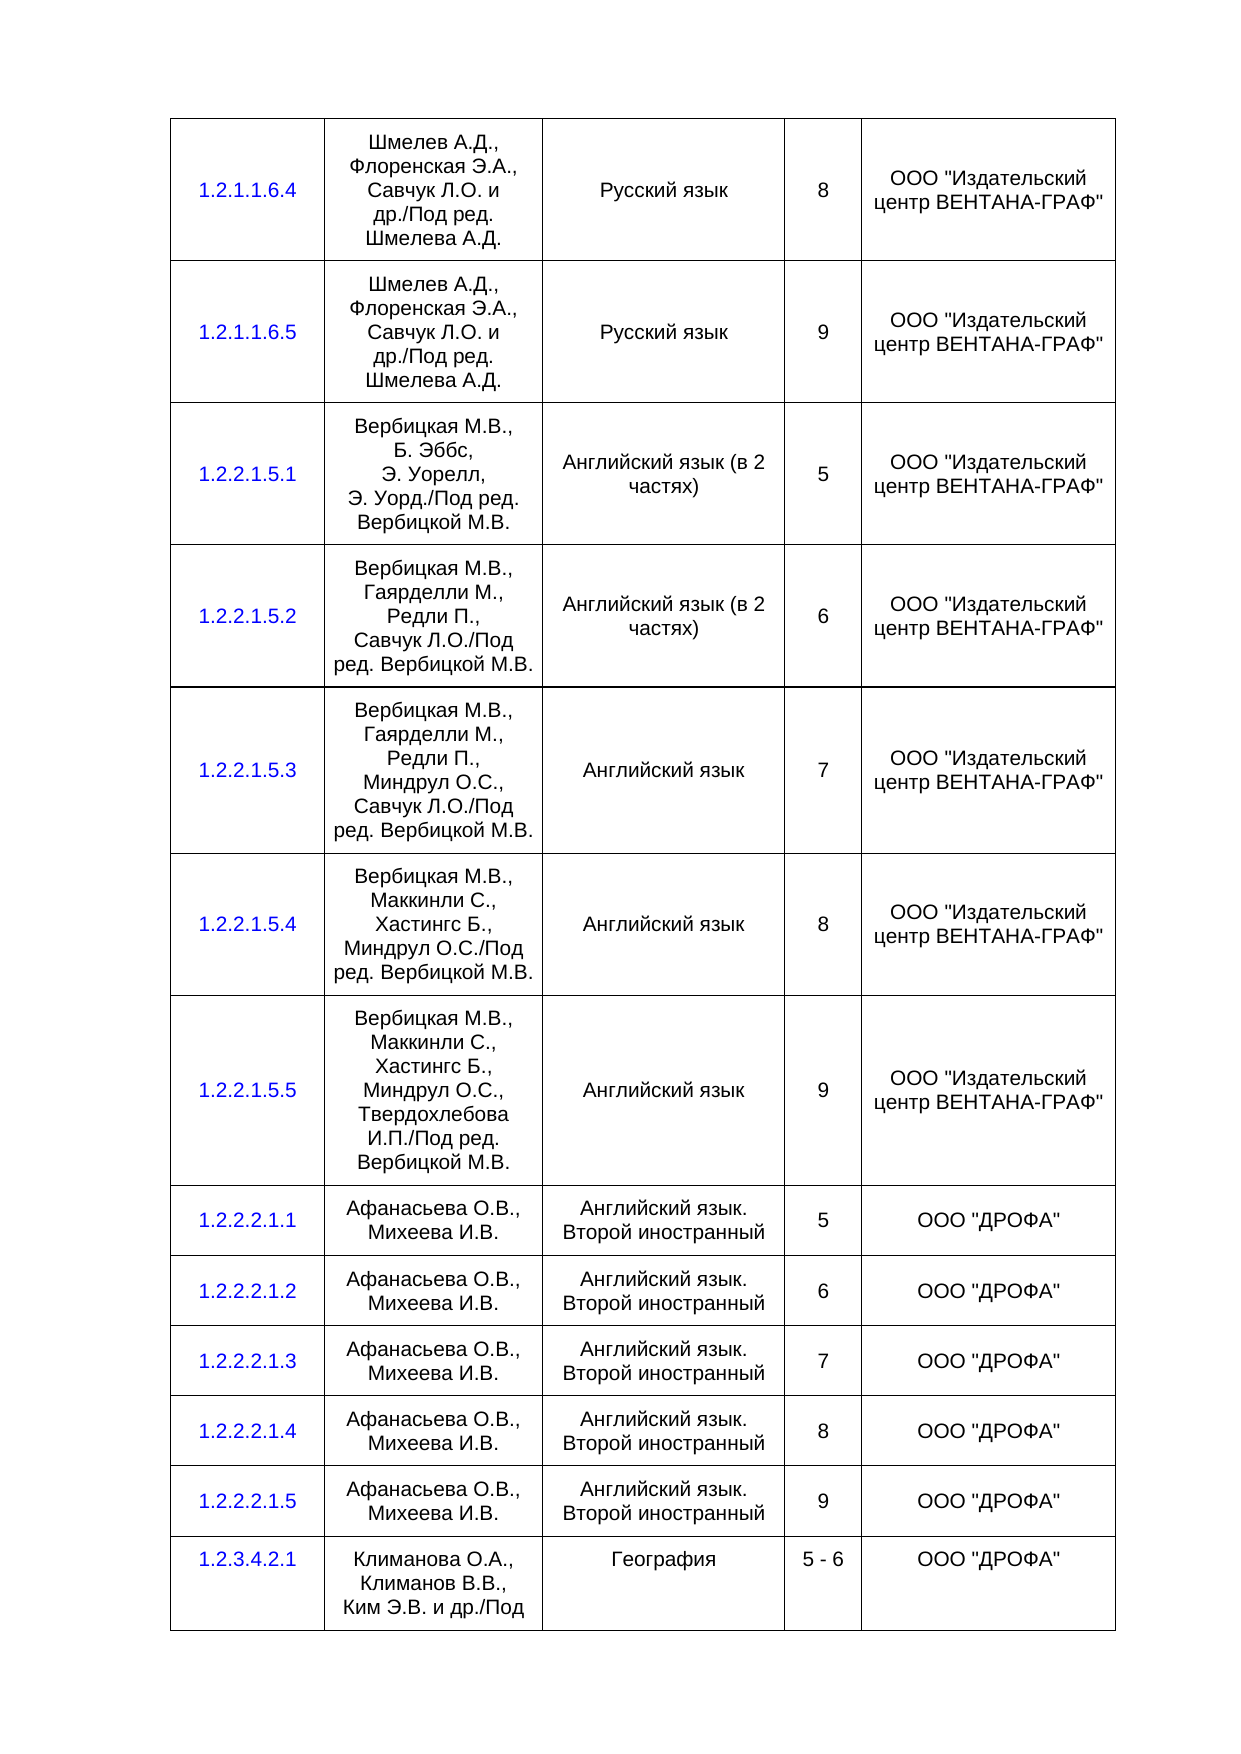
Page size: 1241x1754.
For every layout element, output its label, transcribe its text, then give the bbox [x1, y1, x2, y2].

table_cell 1.2.2.2.1.2 [171, 1256, 324, 1325]
table_cell 1.2.2.1.5.2 [171, 545, 324, 686]
table_cell Английский язык (в 2 частях) [543, 403, 784, 544]
table_cell 1.2.2.1.5.4 [171, 854, 324, 994]
table_cell Русский язык [543, 119, 784, 260]
table_cell 1.2.2.2.1.4 [171, 1396, 324, 1465]
table_cell 8 [785, 854, 861, 994]
table_cell 6 [785, 545, 861, 686]
table_cell 9 [785, 261, 861, 402]
table_cell Афанасьева О.В., Михеева И.В. [325, 1326, 542, 1395]
table_cell Английский язык [543, 688, 784, 852]
table_cell 8 [785, 119, 861, 260]
table_cell Английский язык [543, 996, 784, 1184]
table_cell ООО "Издательский центр ВЕНТАНА-ГРАФ" [862, 688, 1115, 852]
table_cell 5 [785, 403, 861, 544]
table_cell 9 [785, 1466, 861, 1536]
table_cell 1.2.2.1.5.5 [171, 996, 324, 1184]
table_cell Английский язык [543, 854, 784, 994]
table_cell ООО "Издательский центр ВЕНТАНА-ГРАФ" [862, 403, 1115, 544]
table_cell ООО "ДРОФА" [862, 1537, 1115, 1630]
table_cell ООО "Издательский центр ВЕНТАНА-ГРАФ" [862, 996, 1115, 1184]
table_cell Афанасьева О.В., Михеева И.В. [325, 1256, 542, 1325]
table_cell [325, 261, 542, 402]
table_cell Вербицкая М.В., Маккинли С., Хастингс Б., Миндрул О.С., Твердохлебова И.П./Под ред. Вербицкой М.В. [325, 996, 542, 1184]
table_cell Английский язык. Второй иностранный [543, 1396, 784, 1465]
table_cell ООО "ДРОФА" [862, 1256, 1115, 1325]
table_cell Английский язык (в 2 частях) [543, 545, 784, 686]
table_cell 5 - 6 [785, 1537, 861, 1630]
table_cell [325, 1537, 542, 1630]
table_cell Вербицкая М.В., Гаярделли М., Редли П., Савчук Л.О./Под ред. Вербицкой М.В. [325, 545, 542, 686]
table_cell География [543, 1537, 784, 1630]
table_cell Английский язык. Второй иностранный [543, 1326, 784, 1395]
table_cell Афанасьева О.В., Михеева И.В. [325, 1396, 542, 1465]
table_cell 1.2.1.1.6.4 [171, 119, 324, 260]
table_cell Афанасьева О.В., Михеева И.В. [325, 1466, 542, 1536]
table_cell ООО "Издательский центр ВЕНТАНА-ГРАФ" [862, 545, 1115, 686]
table_cell ООО "Издательский центр ВЕНТАНА-ГРАФ" [862, 261, 1115, 402]
table_cell Английский язык. Второй иностранный [543, 1466, 784, 1536]
table_cell 1.2.2.1.5.3 [171, 688, 324, 852]
table_cell 1.2.2.2.1.3 [171, 1326, 324, 1395]
table_cell 1.2.2.2.1.1 [171, 1186, 324, 1255]
table_cell 6 [785, 1256, 861, 1325]
table_cell 1.2.2.2.1.5 [171, 1466, 324, 1536]
table_cell Афанасьева О.В., Михеева И.В. [325, 1186, 542, 1255]
table_cell 9 [785, 996, 861, 1184]
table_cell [325, 119, 542, 260]
table_cell 1.2.3.4.2.1 [171, 1537, 324, 1630]
table_cell Вербицкая М.В., Гаярделли М., Редли П., Миндрул О.С., Савчук Л.О./Под ред. Вербицкой М.В. [325, 688, 542, 852]
table_cell 7 [785, 688, 861, 852]
table_cell ООО "ДРОФА" [862, 1326, 1115, 1395]
table_cell 7 [785, 1326, 861, 1395]
table_cell 8 [785, 1396, 861, 1465]
table_cell 5 [785, 1186, 861, 1255]
table_cell Английский язык. Второй иностранный [543, 1186, 784, 1255]
table_cell Вербицкая М.В., Б. Эббс, Э. Уорелл, Э. Уорд./Под ред. Вербицкой М.В. [325, 403, 542, 544]
table_cell 1.2.2.1.5.1 [171, 403, 324, 544]
table_cell ООО "ДРОФА" [862, 1186, 1115, 1255]
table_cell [862, 119, 1115, 260]
table_cell ООО "ДРОФА" [862, 1466, 1115, 1536]
table_cell ООО "ДРОФА" [862, 1396, 1115, 1465]
table_cell Английский язык. Второй иностранный [543, 1256, 784, 1325]
table_cell 1.2.1.1.6.5 [171, 261, 324, 402]
table_cell ООО "Издательский центр ВЕНТАНА-ГРАФ" [862, 854, 1115, 994]
table_cell Русский язык [543, 261, 784, 402]
table_cell Вербицкая М.В., Маккинли С., Хастингс Б., Миндрул О.С./Под ред. Вербицкой М.В. [325, 854, 542, 994]
